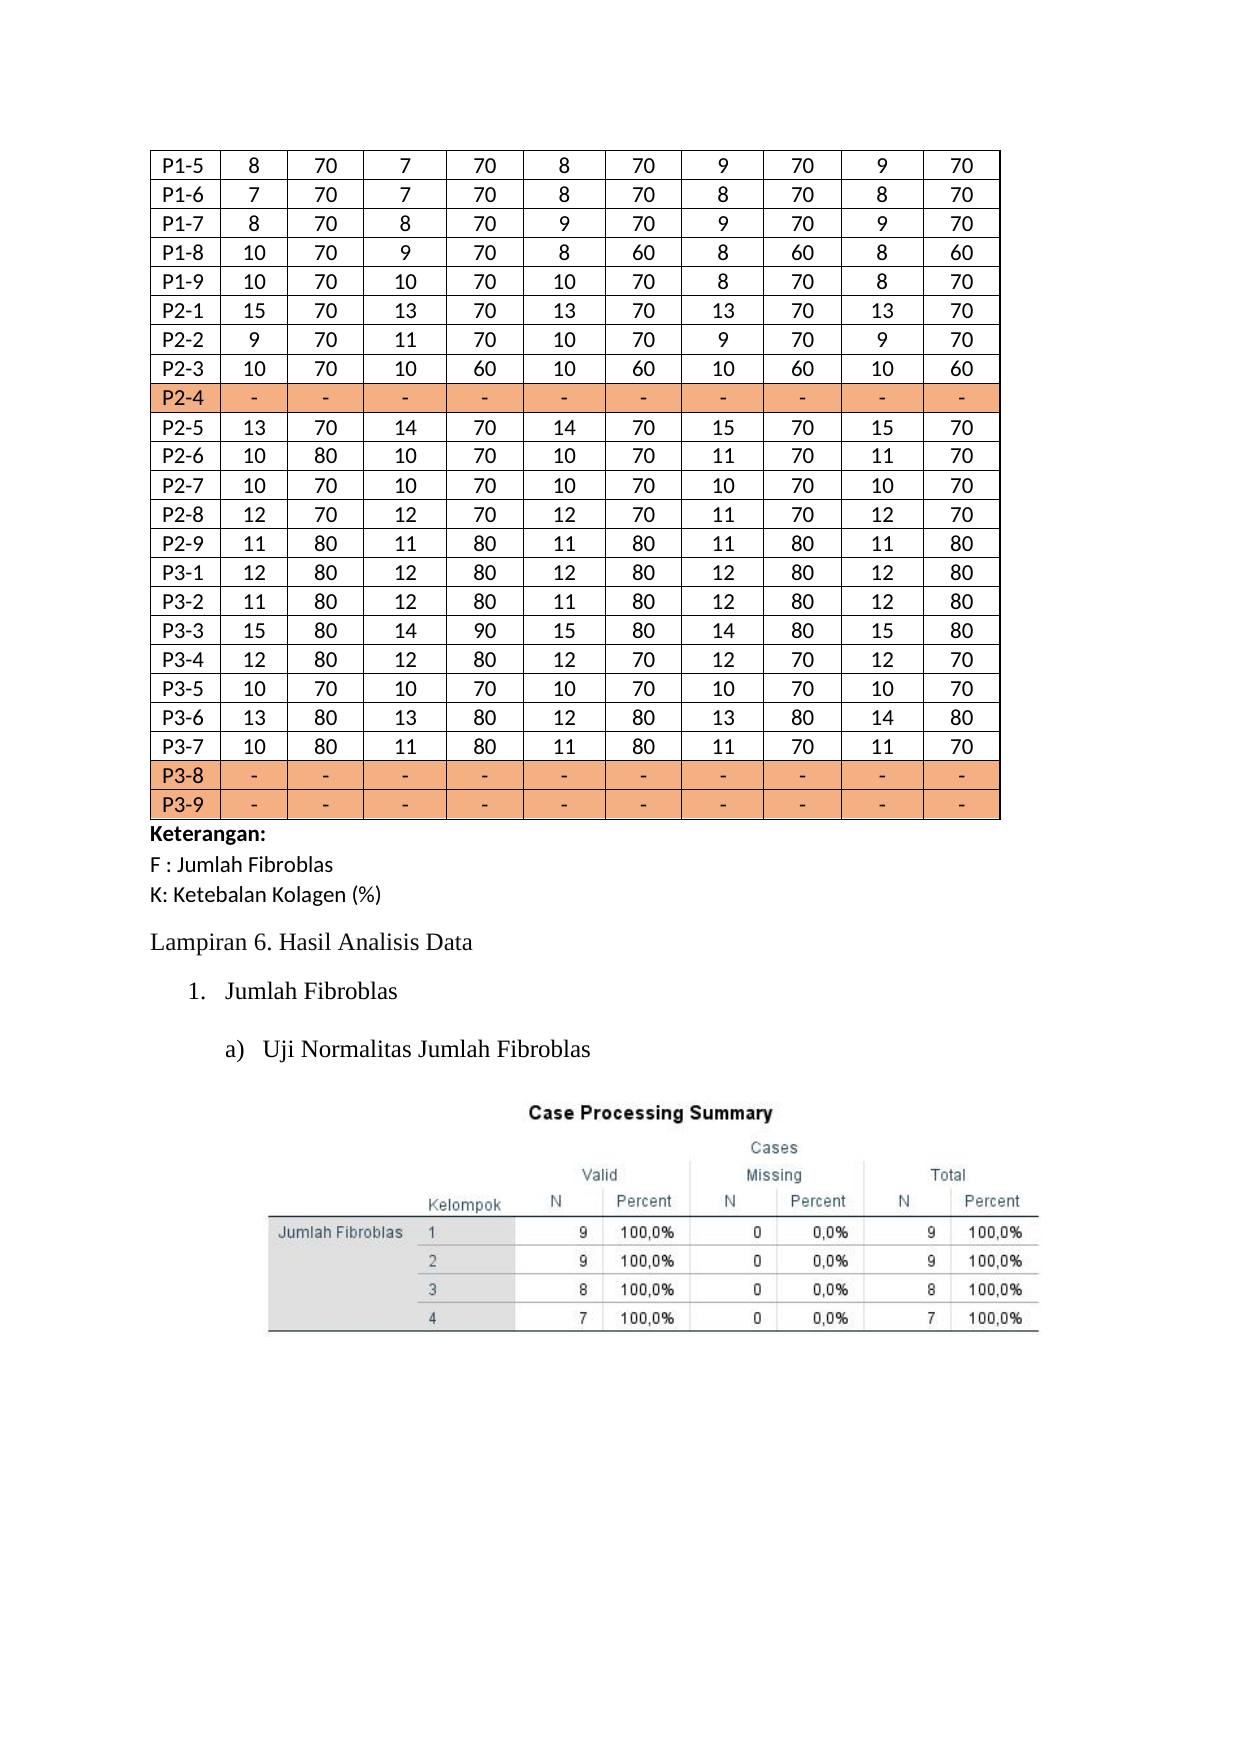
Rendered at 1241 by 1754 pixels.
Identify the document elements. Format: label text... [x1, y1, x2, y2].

table_cell P3-9 [151, 790, 220, 818]
table_cell 60 [924, 355, 999, 382]
table_cell 70 [924, 645, 999, 673]
table_cell 70 [924, 151, 999, 179]
table_cell 70 [447, 413, 523, 441]
table_cell 11 [682, 500, 763, 528]
table_cell 70 [606, 442, 681, 470]
table_cell 12 [842, 558, 923, 586]
table_cell P3-1 [151, 558, 220, 586]
table_cell - [221, 384, 287, 412]
table_cell 13 [682, 703, 763, 731]
table_cell 10 [221, 732, 287, 760]
list Uji Normalitas Jumlah Fibroblas [225, 1034, 1090, 1063]
table_cell 10 [682, 471, 763, 499]
table_cell 12 [524, 703, 605, 731]
table_cell 12 [682, 558, 763, 586]
table_cell 10 [364, 442, 446, 470]
table_cell 70 [447, 267, 523, 295]
table_cell 80 [764, 703, 841, 731]
table_cell 10 [682, 674, 763, 702]
table_cell 80 [288, 645, 363, 673]
table_cell 15 [682, 413, 763, 441]
table_cell 70 [447, 325, 523, 353]
table_cell 11 [364, 325, 446, 353]
table_cell 10 [524, 442, 605, 470]
table_cell 12 [682, 645, 763, 673]
table_cell 9 [524, 209, 605, 237]
table_cell 8 [682, 180, 763, 208]
table_cell 11 [682, 442, 763, 470]
table_cell 8 [682, 238, 763, 266]
table_cell P2-2 [151, 325, 220, 353]
table_cell - [606, 384, 681, 412]
table_cell 70 [764, 209, 841, 237]
table_cell 70 [924, 674, 999, 702]
table_cell 7 [364, 151, 446, 179]
table_cell 10 [524, 674, 605, 702]
table_cell 9 [682, 325, 763, 353]
table_cell - [524, 790, 605, 818]
table_cell 11 [524, 529, 605, 557]
table_cell 12 [524, 500, 605, 528]
table_cell 80 [606, 732, 681, 760]
table_cell 14 [364, 616, 446, 644]
table_cell - [764, 384, 841, 412]
table_cell - [924, 384, 999, 412]
table_cell 12 [221, 558, 287, 586]
table_cell 70 [764, 296, 841, 324]
table_cell 70 [606, 209, 681, 237]
table_cell 70 [764, 151, 841, 179]
table_cell 70 [288, 471, 363, 499]
table_cell 15 [524, 616, 605, 644]
table_cell 10 [682, 355, 763, 382]
table_cell 80 [447, 587, 523, 615]
table_cell 11 [842, 732, 923, 760]
table_cell 80 [924, 529, 999, 557]
table_cell 70 [924, 180, 999, 208]
table_cell - [764, 761, 841, 789]
table_cell 80 [288, 732, 363, 760]
table_cell 70 [924, 267, 999, 295]
table_cell 10 [221, 471, 287, 499]
table_cell 70 [924, 325, 999, 353]
table_cell 70 [764, 674, 841, 702]
table_cell 12 [364, 558, 446, 586]
table_cell P2-7 [151, 471, 220, 499]
table_cell 70 [606, 325, 681, 353]
table_cell 70 [764, 645, 841, 673]
table_cell P1-7 [151, 209, 220, 237]
table_cell P2-1 [151, 296, 220, 324]
list Jumlah Fibroblas [187, 976, 1090, 1005]
table_cell - [524, 761, 605, 789]
table_cell 11 [364, 529, 446, 557]
table_cell - [524, 384, 605, 412]
table_cell 12 [524, 645, 605, 673]
table_cell 70 [764, 471, 841, 499]
table_cell 10 [524, 267, 605, 295]
table_cell 14 [682, 616, 763, 644]
table_cell 12 [221, 500, 287, 528]
table_cell - [288, 384, 363, 412]
table_cell P3-6 [151, 703, 220, 731]
text K: Ketebalan Kolagen (%) [150, 880, 1090, 908]
table_cell 60 [764, 355, 841, 382]
table_cell 70 [606, 296, 681, 324]
table_cell 70 [924, 209, 999, 237]
table_cell 70 [288, 209, 363, 237]
table_cell 70 [288, 180, 363, 208]
table_cell 70 [764, 442, 841, 470]
text Lampiran 6. Hasil Analisis Data [150, 927, 1090, 956]
table_cell 12 [682, 587, 763, 615]
table_cell 80 [924, 587, 999, 615]
table_cell - [924, 761, 999, 789]
table_cell P2-3 [151, 355, 220, 382]
table_cell P2-6 [151, 442, 220, 470]
table_cell 70 [606, 151, 681, 179]
table_cell 60 [606, 355, 681, 382]
table_cell 14 [842, 703, 923, 731]
table_cell 9 [682, 209, 763, 237]
table_cell 15 [221, 616, 287, 644]
table_cell 12 [364, 587, 446, 615]
table_cell 10 [364, 674, 446, 702]
table_cell P3-7 [151, 732, 220, 760]
table_cell 8 [682, 267, 763, 295]
table_cell - [682, 790, 763, 818]
table_cell 80 [447, 558, 523, 586]
table_cell - [447, 790, 523, 818]
table_cell 9 [842, 209, 923, 237]
table_cell 15 [842, 413, 923, 441]
table_cell 8 [524, 238, 605, 266]
table_cell 11 [524, 587, 605, 615]
table_cell 10 [364, 355, 446, 382]
table_cell P2-9 [151, 529, 220, 557]
table_cell 9 [842, 151, 923, 179]
table_cell 80 [606, 558, 681, 586]
table_cell 60 [447, 355, 523, 382]
table_cell P1-5 [151, 151, 220, 179]
table_cell - [924, 790, 999, 818]
table_cell P2-5 [151, 413, 220, 441]
table_cell 80 [764, 587, 841, 615]
table_cell - [842, 384, 923, 412]
table_cell P1-8 [151, 238, 220, 266]
table_cell 70 [924, 296, 999, 324]
table_cell 8 [524, 180, 605, 208]
table_cell 70 [288, 355, 363, 382]
table_cell 70 [288, 674, 363, 702]
table_cell 14 [524, 413, 605, 441]
table_cell - [447, 761, 523, 789]
table_cell 9 [364, 238, 446, 266]
table_cell - [842, 790, 923, 818]
table_cell P1-9 [151, 267, 220, 295]
table_cell 70 [924, 413, 999, 441]
table_cell 11 [524, 732, 605, 760]
table_cell - [221, 761, 287, 789]
table_cell 12 [842, 500, 923, 528]
table_cell 70 [447, 296, 523, 324]
table_cell 11 [364, 732, 446, 760]
table_cell 8 [364, 209, 446, 237]
table_cell 70 [288, 413, 363, 441]
table_cell 13 [842, 296, 923, 324]
table_cell - [288, 790, 363, 818]
text Keterangan: [150, 819, 1090, 847]
table_cell 70 [606, 500, 681, 528]
table_cell 80 [288, 587, 363, 615]
table_cell 70 [288, 267, 363, 295]
table_cell 70 [764, 413, 841, 441]
table_cell 10 [842, 471, 923, 499]
table_cell 10 [842, 674, 923, 702]
table_cell 12 [364, 645, 446, 673]
table_cell 80 [606, 529, 681, 557]
table_cell 12 [364, 500, 446, 528]
table_cell 80 [924, 703, 999, 731]
table_cell 8 [842, 267, 923, 295]
table_cell 70 [288, 238, 363, 266]
table_cell P1-6 [151, 180, 220, 208]
table_cell 12 [221, 645, 287, 673]
table_cell 70 [606, 413, 681, 441]
table_cell 8 [221, 151, 287, 179]
table_cell 15 [221, 296, 287, 324]
table_cell - [606, 761, 681, 789]
table_cell 70 [447, 500, 523, 528]
table_cell 70 [924, 500, 999, 528]
table_cell 10 [842, 355, 923, 382]
table_cell 70 [447, 180, 523, 208]
table_cell 70 [447, 209, 523, 237]
table_cell 80 [447, 732, 523, 760]
table_cell 11 [221, 529, 287, 557]
table_cell 13 [221, 413, 287, 441]
table_cell 13 [364, 296, 446, 324]
table_cell 10 [364, 267, 446, 295]
table_cell 70 [288, 500, 363, 528]
table_cell 80 [288, 442, 363, 470]
table_cell 70 [606, 674, 681, 702]
table_cell - [682, 384, 763, 412]
table_cell - [221, 790, 287, 818]
table_cell 80 [447, 703, 523, 731]
table_cell - [447, 384, 523, 412]
table_cell 80 [288, 529, 363, 557]
table_cell - [288, 761, 363, 789]
table_cell - [842, 761, 923, 789]
table_cell P3-8 [151, 761, 220, 789]
table_cell 70 [447, 471, 523, 499]
table_cell 13 [221, 703, 287, 731]
table_cell 12 [842, 587, 923, 615]
table_cell 7 [364, 180, 446, 208]
table_cell 80 [606, 616, 681, 644]
table_cell 10 [364, 471, 446, 499]
table_cell 70 [764, 500, 841, 528]
table_cell 12 [524, 558, 605, 586]
table_cell 80 [606, 703, 681, 731]
table_cell 11 [682, 732, 763, 760]
table_cell 11 [842, 442, 923, 470]
table_cell 80 [764, 616, 841, 644]
table_cell - [764, 790, 841, 818]
table_cell P2-4 [151, 384, 220, 412]
table_cell 14 [364, 413, 446, 441]
table_cell 70 [924, 471, 999, 499]
table_cell 70 [606, 267, 681, 295]
table_cell 70 [447, 674, 523, 702]
text F : Jumlah Fibroblas [150, 850, 1090, 878]
table_cell 80 [288, 616, 363, 644]
table_cell 10 [221, 238, 287, 266]
table_cell - [606, 790, 681, 818]
table_cell 70 [764, 267, 841, 295]
table_cell 15 [842, 616, 923, 644]
table_cell 10 [221, 674, 287, 702]
table_cell - [682, 761, 763, 789]
table_cell 60 [924, 238, 999, 266]
table_cell 80 [288, 558, 363, 586]
table_cell - [364, 790, 446, 818]
table_cell 70 [764, 325, 841, 353]
table_cell 80 [288, 703, 363, 731]
table_cell 11 [682, 529, 763, 557]
table_cell 70 [288, 296, 363, 324]
table_cell P3-5 [151, 674, 220, 702]
table_cell 80 [447, 529, 523, 557]
table_cell 13 [524, 296, 605, 324]
table_cell 8 [842, 238, 923, 266]
table_cell 80 [447, 645, 523, 673]
table_cell 80 [764, 558, 841, 586]
table_cell - [364, 384, 446, 412]
table_cell 70 [606, 645, 681, 673]
picture [262, 1091, 1044, 1337]
table_cell 10 [524, 471, 605, 499]
table_cell 90 [447, 616, 523, 644]
table_cell 70 [447, 442, 523, 470]
table_cell 70 [447, 238, 523, 266]
table_cell 80 [924, 558, 999, 586]
table_cell 13 [364, 703, 446, 731]
table_cell 9 [682, 151, 763, 179]
table_cell P3-4 [151, 645, 220, 673]
table_cell - [364, 761, 446, 789]
table_cell 70 [606, 471, 681, 499]
table_cell 10 [524, 355, 605, 382]
table_cell 11 [221, 587, 287, 615]
table_cell 60 [764, 238, 841, 266]
table_cell 8 [221, 209, 287, 237]
table_cell 10 [221, 267, 287, 295]
table_cell 80 [924, 616, 999, 644]
table_cell 7 [221, 180, 287, 208]
table_cell 70 [924, 732, 999, 760]
table_cell 8 [524, 151, 605, 179]
table_cell 13 [682, 296, 763, 324]
table_cell 70 [288, 325, 363, 353]
table_cell 11 [842, 529, 923, 557]
table_cell 80 [764, 529, 841, 557]
table_cell 10 [221, 442, 287, 470]
table_cell 70 [447, 151, 523, 179]
table_cell P3-3 [151, 616, 220, 644]
table_cell 70 [764, 180, 841, 208]
table_cell 10 [524, 325, 605, 353]
table_cell 70 [288, 151, 363, 179]
table_cell 8 [842, 180, 923, 208]
table_cell 70 [924, 442, 999, 470]
table_cell 80 [606, 587, 681, 615]
table_cell 70 [606, 180, 681, 208]
table_cell 60 [606, 238, 681, 266]
table_cell 12 [842, 645, 923, 673]
table_cell 9 [221, 325, 287, 353]
table_cell 70 [764, 732, 841, 760]
table_cell P2-8 [151, 500, 220, 528]
table_cell P3-2 [151, 587, 220, 615]
table_cell 10 [221, 355, 287, 382]
table_cell 9 [842, 325, 923, 353]
